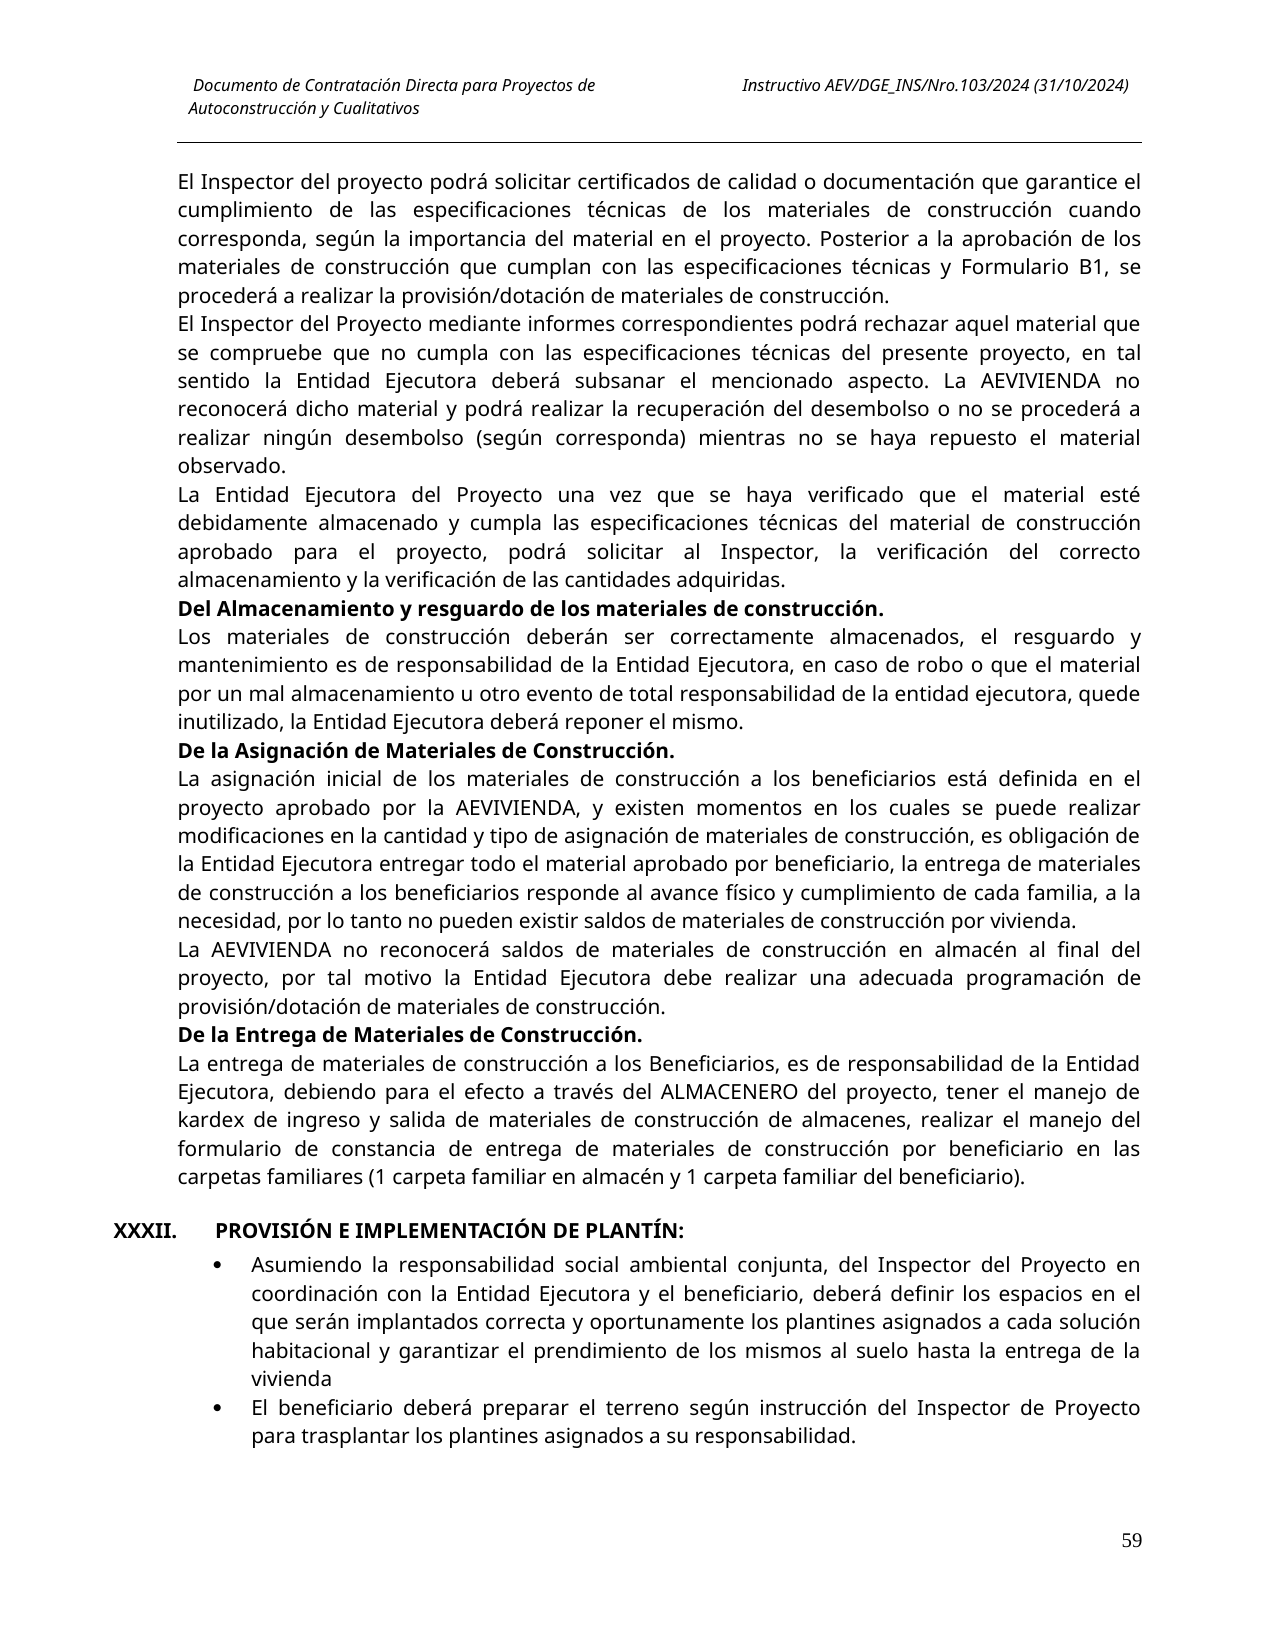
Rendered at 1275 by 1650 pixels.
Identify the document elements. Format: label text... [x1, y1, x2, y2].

text El Inspector del proyecto podrá solicitar certificados de calidad o documentación que garantice el cumplimiento de las especificaciones técnicas de los materiales de construcción cuando corresponda, según la importancia del material en el proyecto. Posterior a la aprobación de los materiales de construcción que cumplan con las especificaciones técnicas y Formulario B1, se procederá a realizar la provisión/dotación de materiales de construcción. [177, 167, 1142, 309]
list PROVISIÓN E IMPLEMENTACIÓN DE PLANTÍN: [177, 1216, 1142, 1244]
text La AEVIVIENDA no reconocerá saldos de materiales de construcción en almacén al final del proyecto, por tal motivo la Entidad Ejecutora debe realizar una adecuada programación de provisión/dotación de materiales de construcción. [177, 935, 1142, 1020]
text Del Almacenamiento y resguardo de los materiales de construcción. [177, 594, 1142, 622]
list El beneficiario deberá preparar el terreno según instrucción del Inspector de Proyecto para trasplantar los plantines asignados a su responsabilidad. [213, 1393, 1142, 1449]
text El Inspector del Proyecto mediante informes correspondientes podrá rechazar aquel material que se compruebe que no cumpla con las especificaciones técnicas del presente proyecto, en tal sentido la Entidad Ejecutora deberá subsanar el mencionado aspecto. La AEVIVIENDA no reconocerá dicho material y podrá realizar la recuperación del desembolso o no se procederá a realizar ningún desembolso (según corresponda) mientras no se haya repuesto el material observado. [177, 309, 1142, 480]
text La asignación inicial de los materiales de construcción a los beneficiarios está definida en el proyecto aprobado por la AEVIVIENDA, y existen momentos en los cuales se puede realizar modificaciones en la cantidad y tipo de asignación de materiales de construcción, es obligación de la Entidad Ejecutora entregar todo el material aprobado por beneficiario, la entrega de materiales de construcción a los beneficiarios responde al avance físico y cumplimiento de cada familia, a la necesidad, por lo tanto no pueden existir saldos de materiales de construcción por vivienda. [177, 764, 1142, 935]
text De la Asignación de Materiales de Construcción. [177, 736, 1142, 764]
text Los materiales de construcción deberán ser correctamente almacenados, el resguardo y mantenimiento es de responsabilidad de la Entidad Ejecutora, en caso de robo o que el material por un mal almacenamiento u otro evento de total responsabilidad de la entidad ejecutora, quede inutilizado, la Entidad Ejecutora deberá reponer el mismo. [177, 622, 1142, 736]
text La entrega de materiales de construcción a los Beneficiarios, es de responsabilidad de la Entidad Ejecutora, debiendo para el efecto a través del ALMACENERO del proyecto, tener el manejo de kardex de ingreso y salida de materiales de construcción de almacenes, realizar el manejo del formulario de constancia de entrega de materiales de construcción por beneficiario en las carpetas familiares (1 carpeta familiar en almacén y 1 carpeta familiar del beneficiario). [177, 1049, 1142, 1191]
text La Entidad Ejecutora del Proyecto una vez que se haya verificado que el material esté debidamente almacenado y cumpla las especificaciones técnicas del material de construcción aprobado para el proyecto, podrá solicitar al Inspector, la verificación del correcto almacenamiento y la verificación de las cantidades adquiridas. [177, 480, 1142, 594]
list Asumiendo la responsabilidad social ambiental conjunta, del Inspector del Proyecto en coordinación con la Entidad Ejecutora y el beneficiario, deberá definir los espacios en el que serán implantados correcta y oportunamente los plantines asignados a cada solución habitacional y garantizar el prendimiento de los mismos al suelo hasta la entrega de la vivienda [213, 1251, 1142, 1393]
text De la Entrega de Materiales de Construcción. [177, 1020, 1142, 1049]
